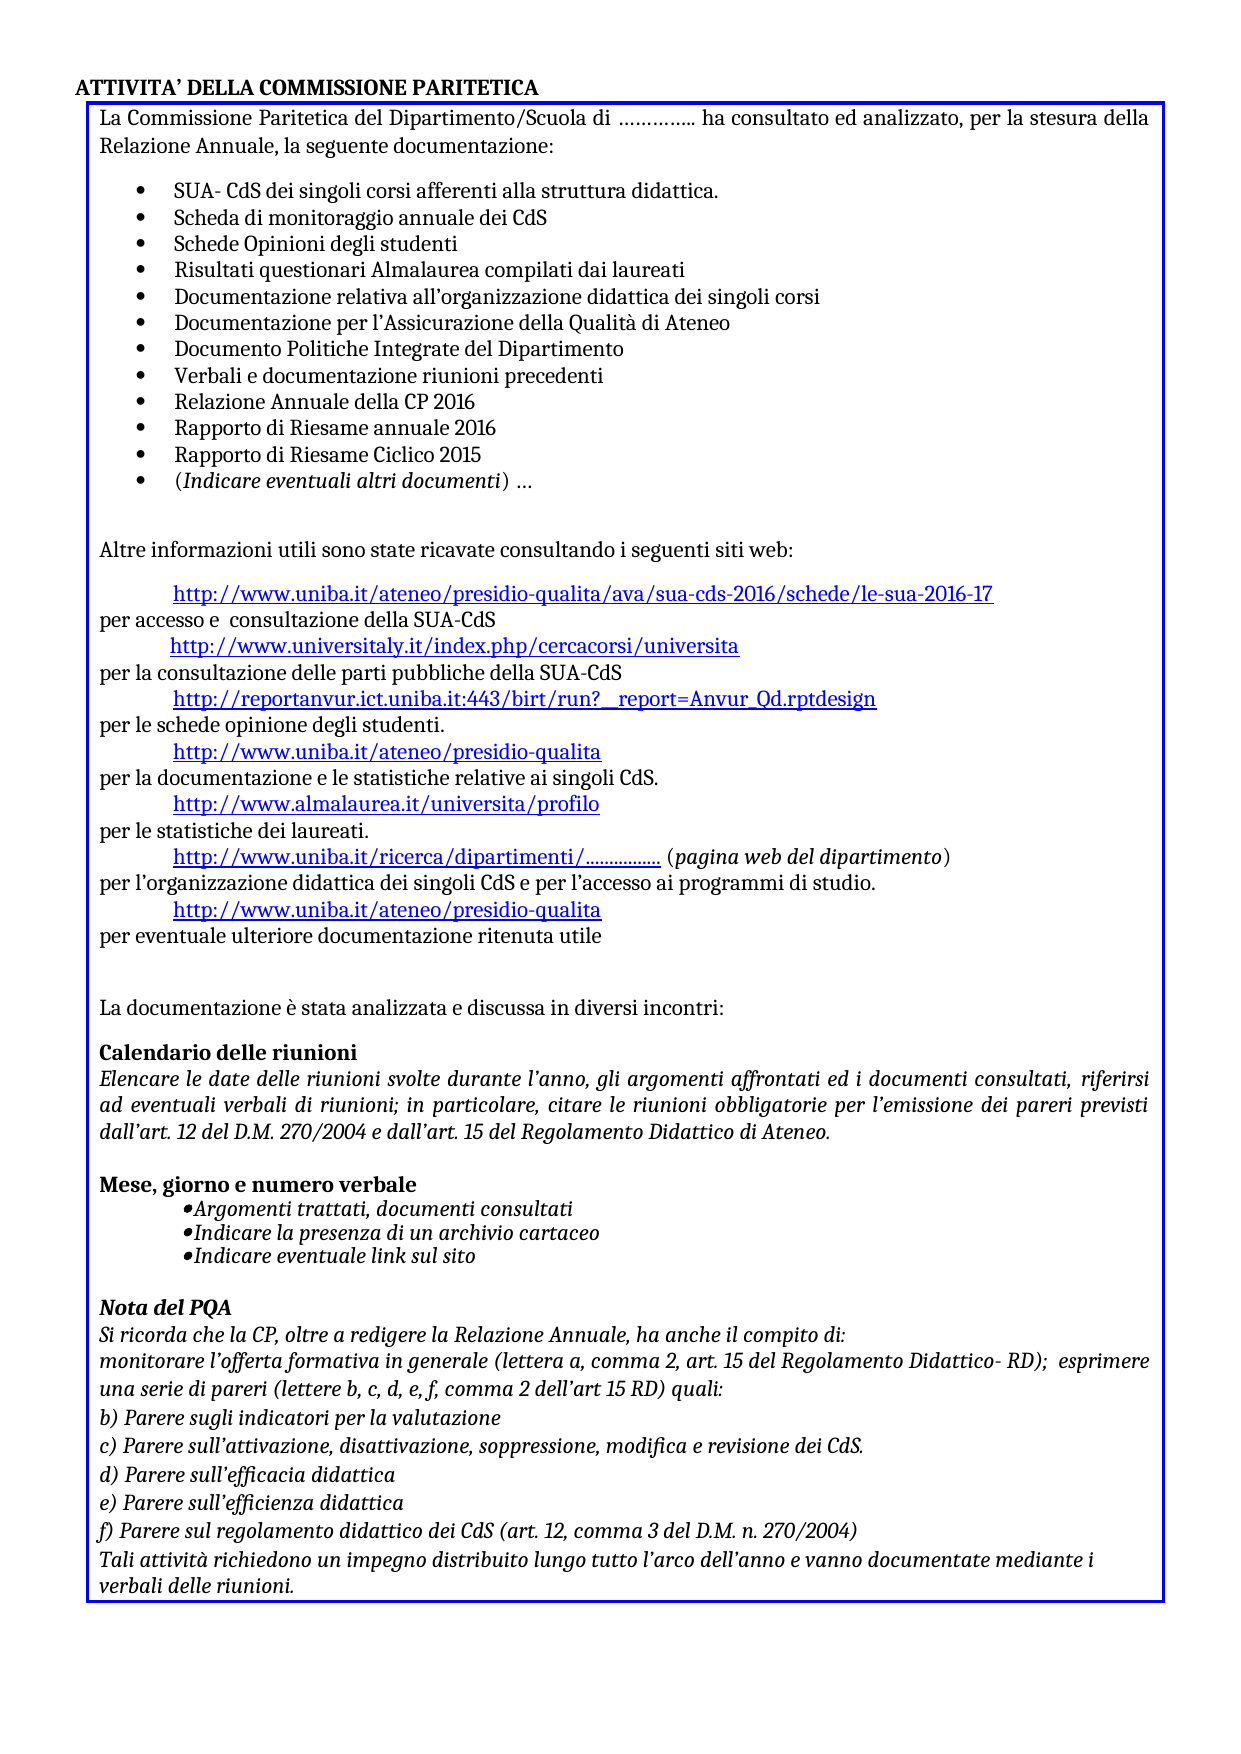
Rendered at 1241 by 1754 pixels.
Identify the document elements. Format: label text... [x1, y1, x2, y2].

text ATTIVITA’ DELLA COMMISSIONE PARITETICA [75, 75, 1165, 101]
table_header La Commissione Paritetica del Dipartimento/Scuola di ………….. ha consultato ed analizzato, per la stesura della Relazione Annuale, la seguente documentazione: SUA- CdS dei singoli corsi afferenti alla struttura didattica. Scheda di monitoraggio annuale dei CdS Schede Opinioni degli studenti Risultati questionari Almalaurea compilati dai laureati Documentazione relativa all’organizzazione didattica dei singoli corsi Documentazione per l’Assicurazione della Qualità di Ateneo Documento Politiche Integrate del Dipartimento Verbali e documentazione riunioni precedenti Relazione Annuale della CP 2016 Rapporto di Riesame annuale 2016 Rapporto di Riesame Ciclico 2015 (Indicare eventuali altri documenti) … Altre informazioni utili sono state ricavate consultando i seguenti siti web: http://www.uniba.it/ateneo/presidio-qualita/ava/sua-cds-2016/schede/le-sua-2016-17 per accesso e consultazione della SUA-CdS http://www.universitaly.it/index.php/cercacorsi/universita per la consultazione delle parti pubbliche della SUA-CdS http://reportanvur.ict.uniba.it:443/birt/run?__report=Anvur_Qd.rptdesign per le schede opinione degli studenti. http://www.uniba.it/ateneo/presidio-qualita per la documentazione e le statistiche relative ai singoli CdS. http://www.almalaurea.it/universita/profilo per le statistiche dei laureati. http://www.uniba.it/ricerca/dipartimenti/................ (pagina web del dipartimento) per l’organizzazione didattica dei singoli CdS e per l’accesso ai programmi di studio. http://www.uniba.it/ateneo/presidio-qualita per eventuale ulteriore documentazione ritenuta utile La documentazione è stata analizzata e discussa in diversi incontri: Calendario delle riunioni Elencare le date delle riunioni svolte durante l’anno, gli argomenti affrontati ed i documenti consultati, riferirsi ad eventuali verbali di riunioni; in particolare, citare le riunioni obbligatorie per l’emissione dei pareri previsti dall’art. 12 del D.M. 270/2004 e dall’art. 15 del Regolamento Didattico di Ateneo. Mese, giorno e numero verbale Argomenti trattati, documenti consultati Indicare la presenza di un archivio cartaceo Indicare eventuale link sul sito Nota del PQA Si ricorda che la CP, oltre a redigere la Relazione Annuale, ha anche il compito di: monitorare l’offerta formativa in generale (lettera a, comma 2, art. 15 del Regolamento Didattico- RD); esprimere una serie di pareri (lettere b, c, d, e, f, comma 2 dell’art 15 RD) quali: b) Parere sugli indicatori per la valutazione c) Parere sull’attivazione, disattivazione, soppressione, modifica e revisione dei CdS. d) Parere sull’efficacia didattica e) Parere sull’efficienza didattica f) Parere sul regolamento didattico dei CdS (art. 12, comma 3 del D.M. n. 270/2004) Tali attività richiedono un impegno distribuito lungo tutto l’arco dell’anno e vanno documentate mediante i verbali delle riunioni. [89, 105, 1162, 1599]
